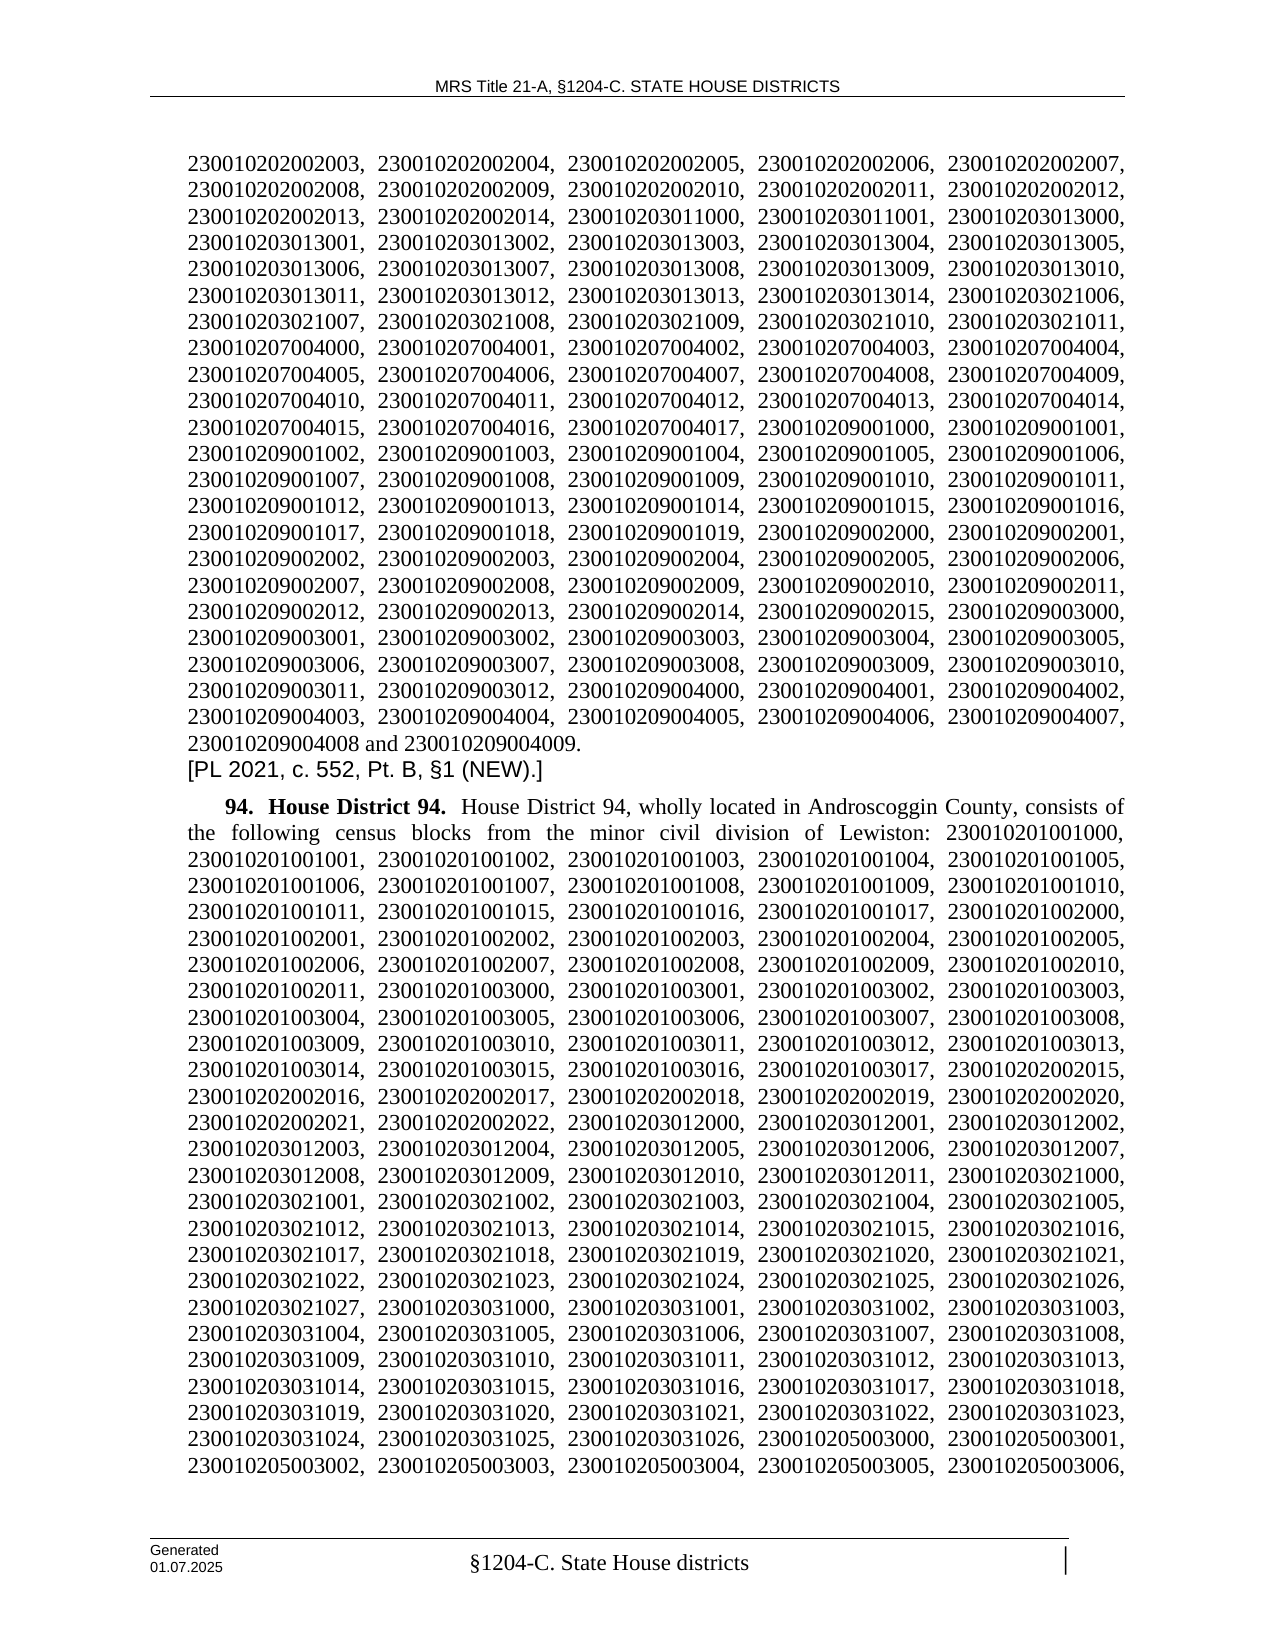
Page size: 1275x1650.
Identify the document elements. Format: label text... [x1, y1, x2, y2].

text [187, 793, 1125, 1478]
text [187, 150, 1125, 756]
text [PL 2021, c. 552, Pt. B, §1 (NEW).] [187, 756, 1125, 782]
